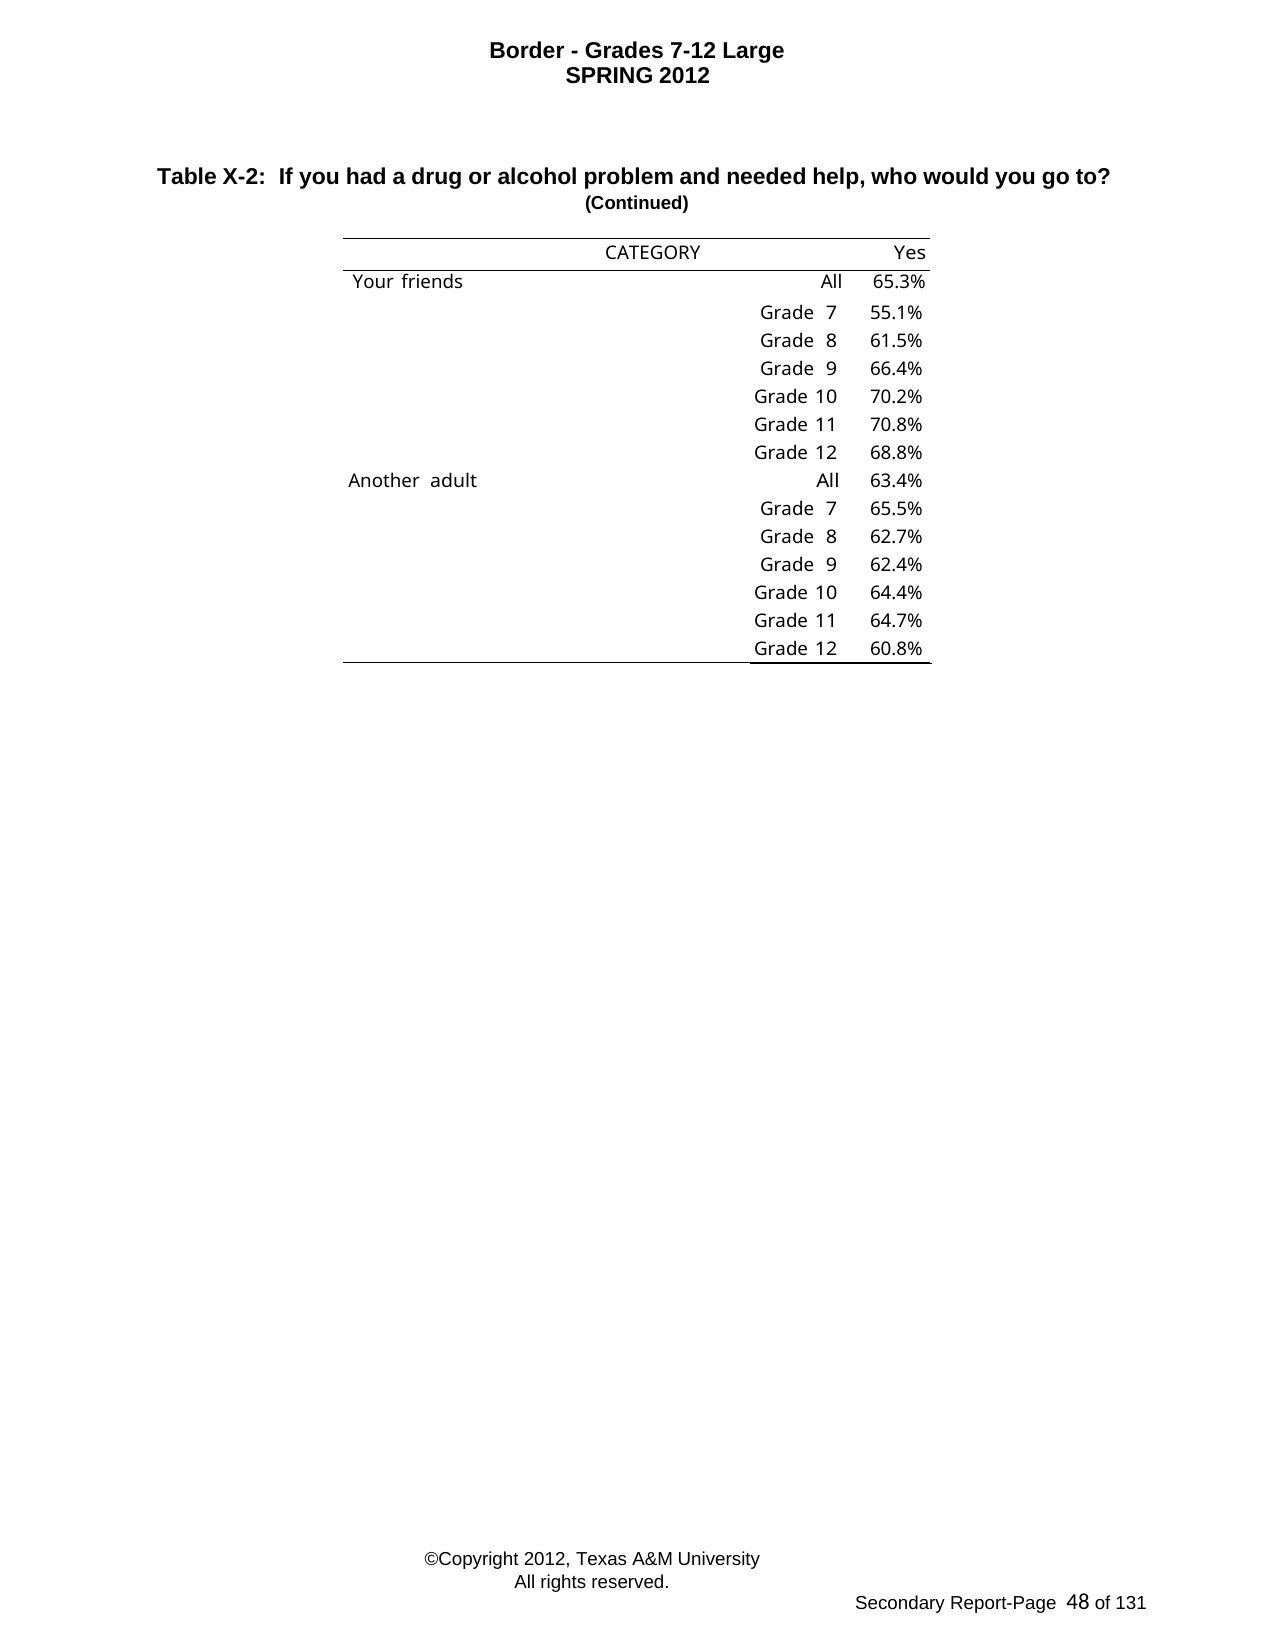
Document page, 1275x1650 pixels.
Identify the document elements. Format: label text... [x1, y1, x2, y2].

text (Continued) [579, 192, 694, 213]
text Your friends All 65.3% [344, 271, 933, 293]
text Table X-2: If you had a drug or alcohol problem and needed help, who would you go to? [148, 163, 1119, 189]
text Another adult [348, 467, 1152, 493]
text CATEGORY Yes [605, 239, 1152, 265]
